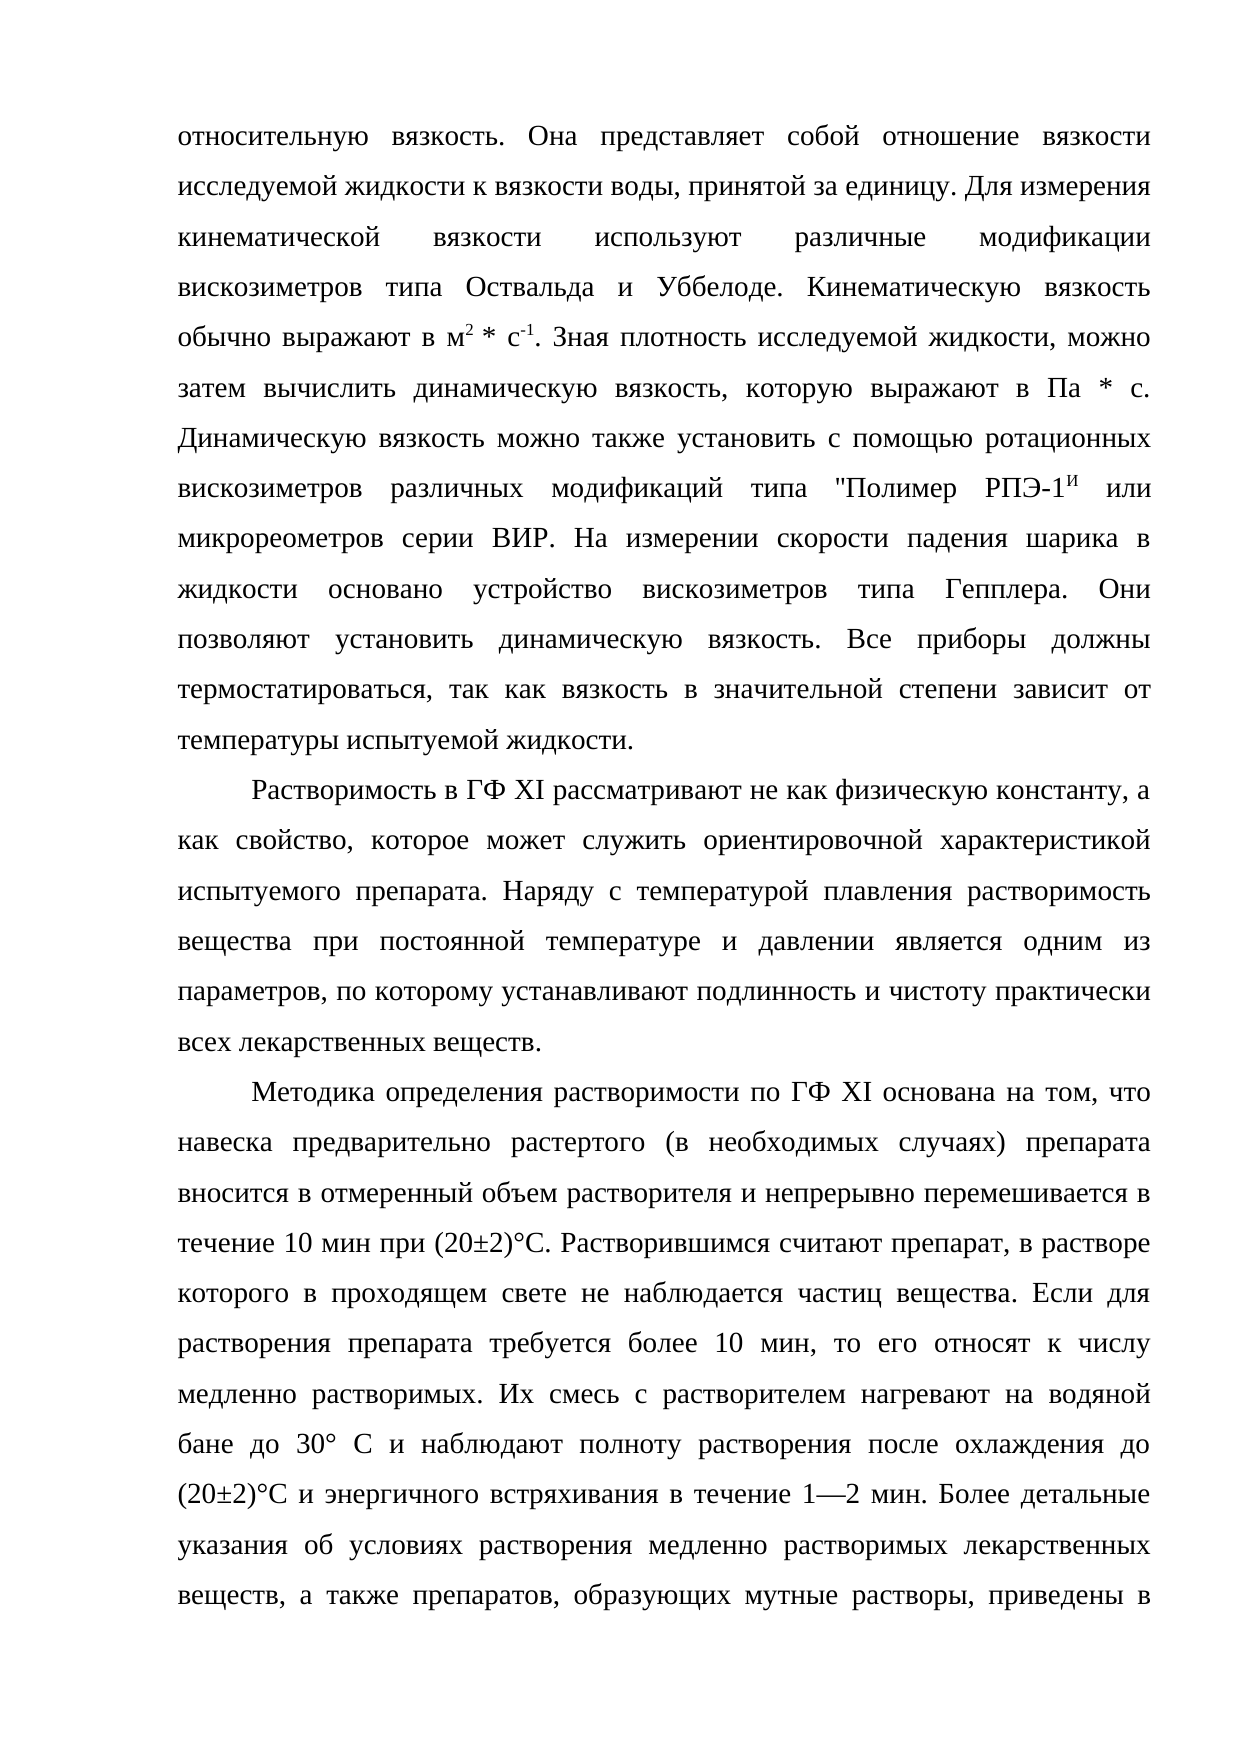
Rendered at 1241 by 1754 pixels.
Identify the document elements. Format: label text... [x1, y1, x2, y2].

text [177, 1074, 1152, 1611]
text Растворимость в ГФ XI рассматривают не как физическую константу, а как свойство, которое может служить ориентировочной характеристикой испытуемого препарата. Наряду с температурой плавления растворимость вещества при постоянной температуре и давлении является одним из параметров, по которому устанавливают подлинность и чистоту практически всех лекарственных веществ. [177, 772, 1152, 1057]
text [177, 118, 1152, 755]
